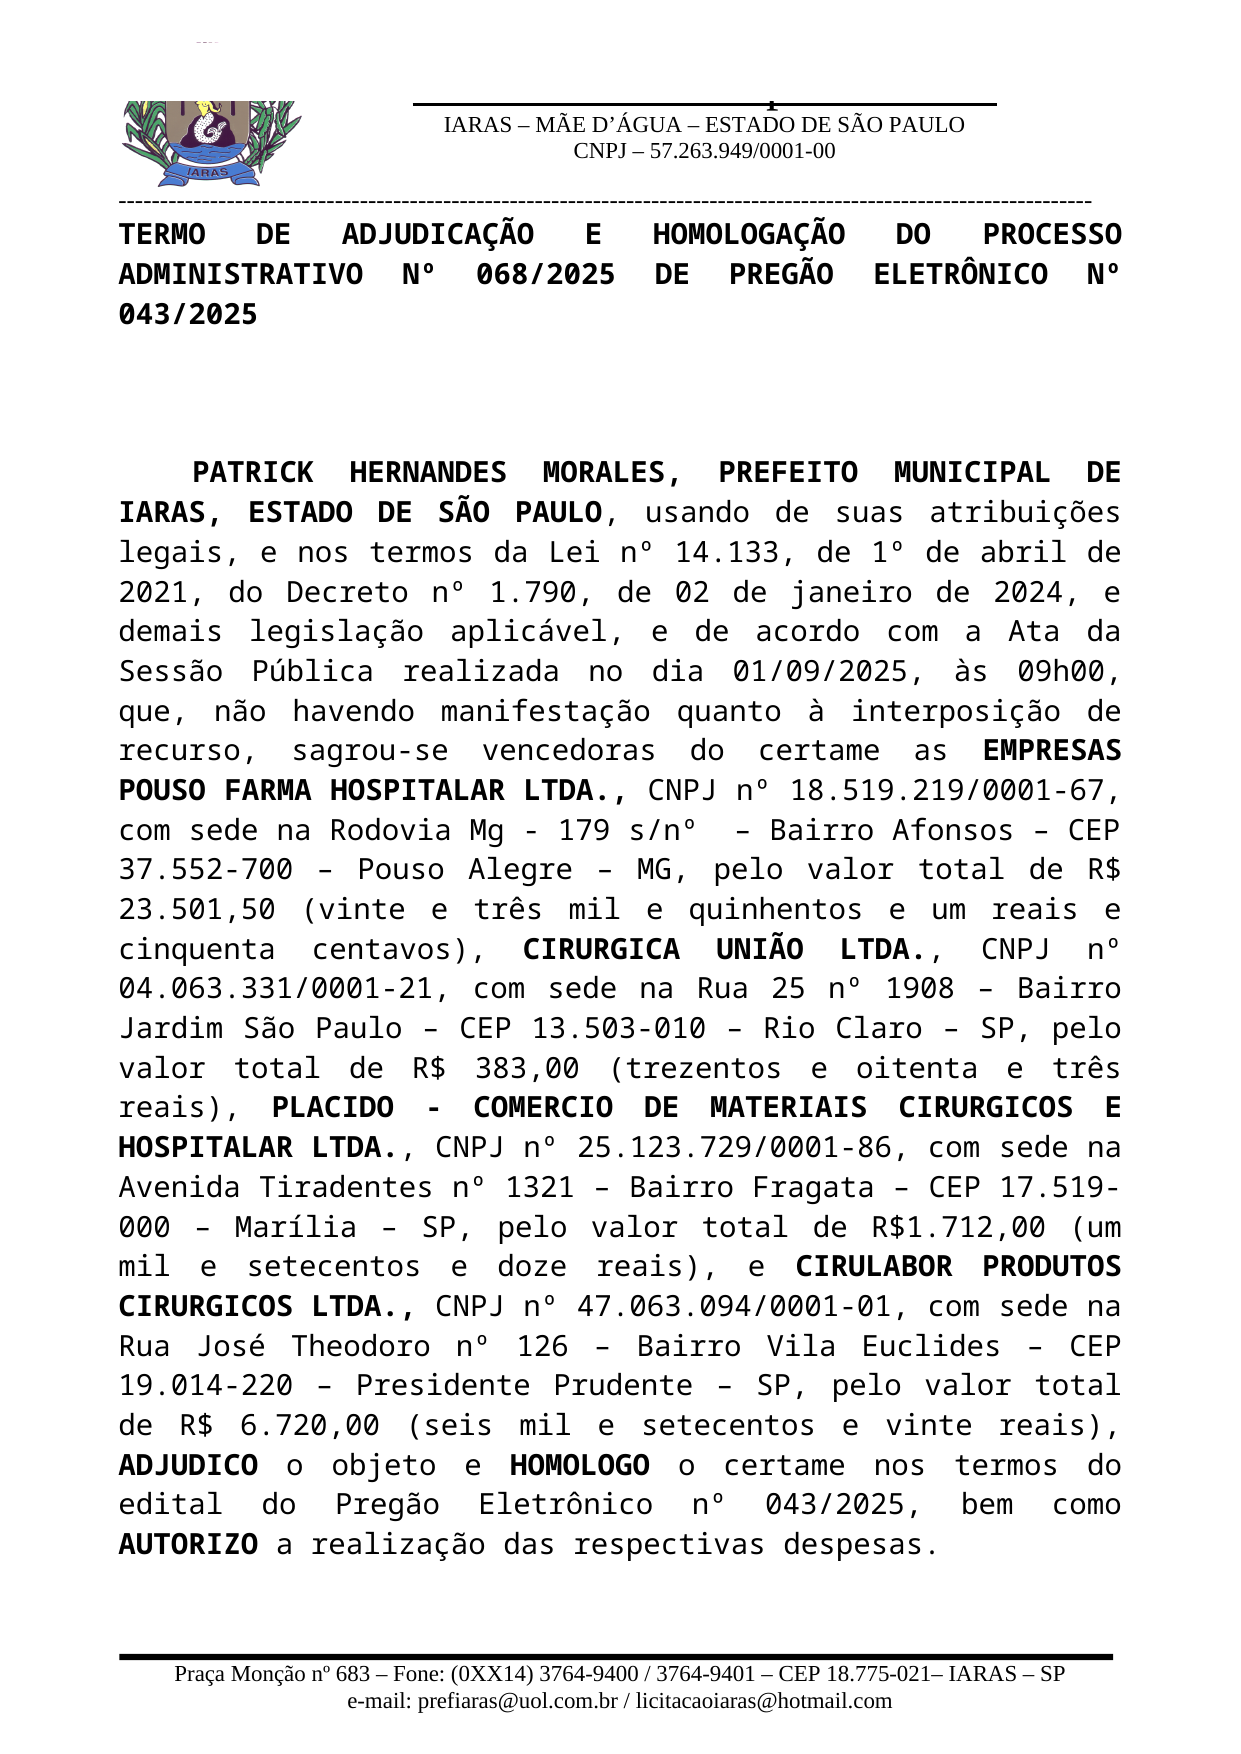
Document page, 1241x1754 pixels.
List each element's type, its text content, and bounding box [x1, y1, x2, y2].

picture [118, 101, 306, 191]
text TERMO DE ADJUDICAÇÃO E HOMOLOGAÇÃO DO PROCESSO ADMINISTRATIVO Nº 068/2025 DE PREGÃO ELETRÔNICO Nº 043/2025 [118, 214, 1122, 333]
text PATRICK HERNANDES MORALES, PREFEITO MUNICIPAL DE IARAS, ESTADO DE SÃO PAULO, usando de suas atribuições legais, e nos termos da Lei nº 14.133, de 1º de abril de 2021, do Decreto nº 1.790, de 02 de janeiro de 2024, e demais legislação aplicável, e de acordo com a Ata da Sessão Pública realizada no dia 01/09/2025, às 09h00, que, não havendo manifestação quanto à interposição de recurso, sagrou-se vencedoras do certame as EMPRESAS POUSO FARMA HOSPITALAR LTDA., CNPJ nº 18.519.219/0001-67, com sede na Rodovia Mg - 179 s/nº – Bairro Afonsos – CEP 37.552-700 – Pouso Alegre – MG, pelo valor total de R$ 23.501,50 (vinte e três mil e quinhentos e um reais e cinquenta centavos), CIRURGICA UNIÃO LTDA., CNPJ nº 04.063.331/0001-21, com sede na Rua 25 nº 1908 – Bairro Jardim São Paulo – CEP 13.503-010 – Rio Claro – SP, pelo valor total de R$ 383,00 (trezentos e oitenta e três reais), PLACIDO - COMERCIO DE MATERIAIS CIRURGICOS E HOSPITALAR LTDA., CNPJ nº 25.123.729/0001-86, com sede na Avenida Tiradentes nº 1321 – Bairro Fragata – CEP 17.519-000 – Marília – SP, pelo valor total de R$1.712,00 (um mil e setecentos e doze reais), e CIRULABOR PRODUTOS CIRURGICOS LTDA., CNPJ nº 47.063.094/0001-01, com sede na Rua José Theodoro nº 126 – Bairro Vila Euclides – CEP 19.014-220 – Presidente Prudente – SP, pelo valor total de R$ 6.720,00 (seis mil e setecentos e vinte reais), ADJUDICO o objeto e HOMOLOGO o certame nos termos do edital do Pregão Eletrônico nº 043/2025, bem como AUTORIZO a realização das respectivas despesas. [118, 452, 1122, 1563]
